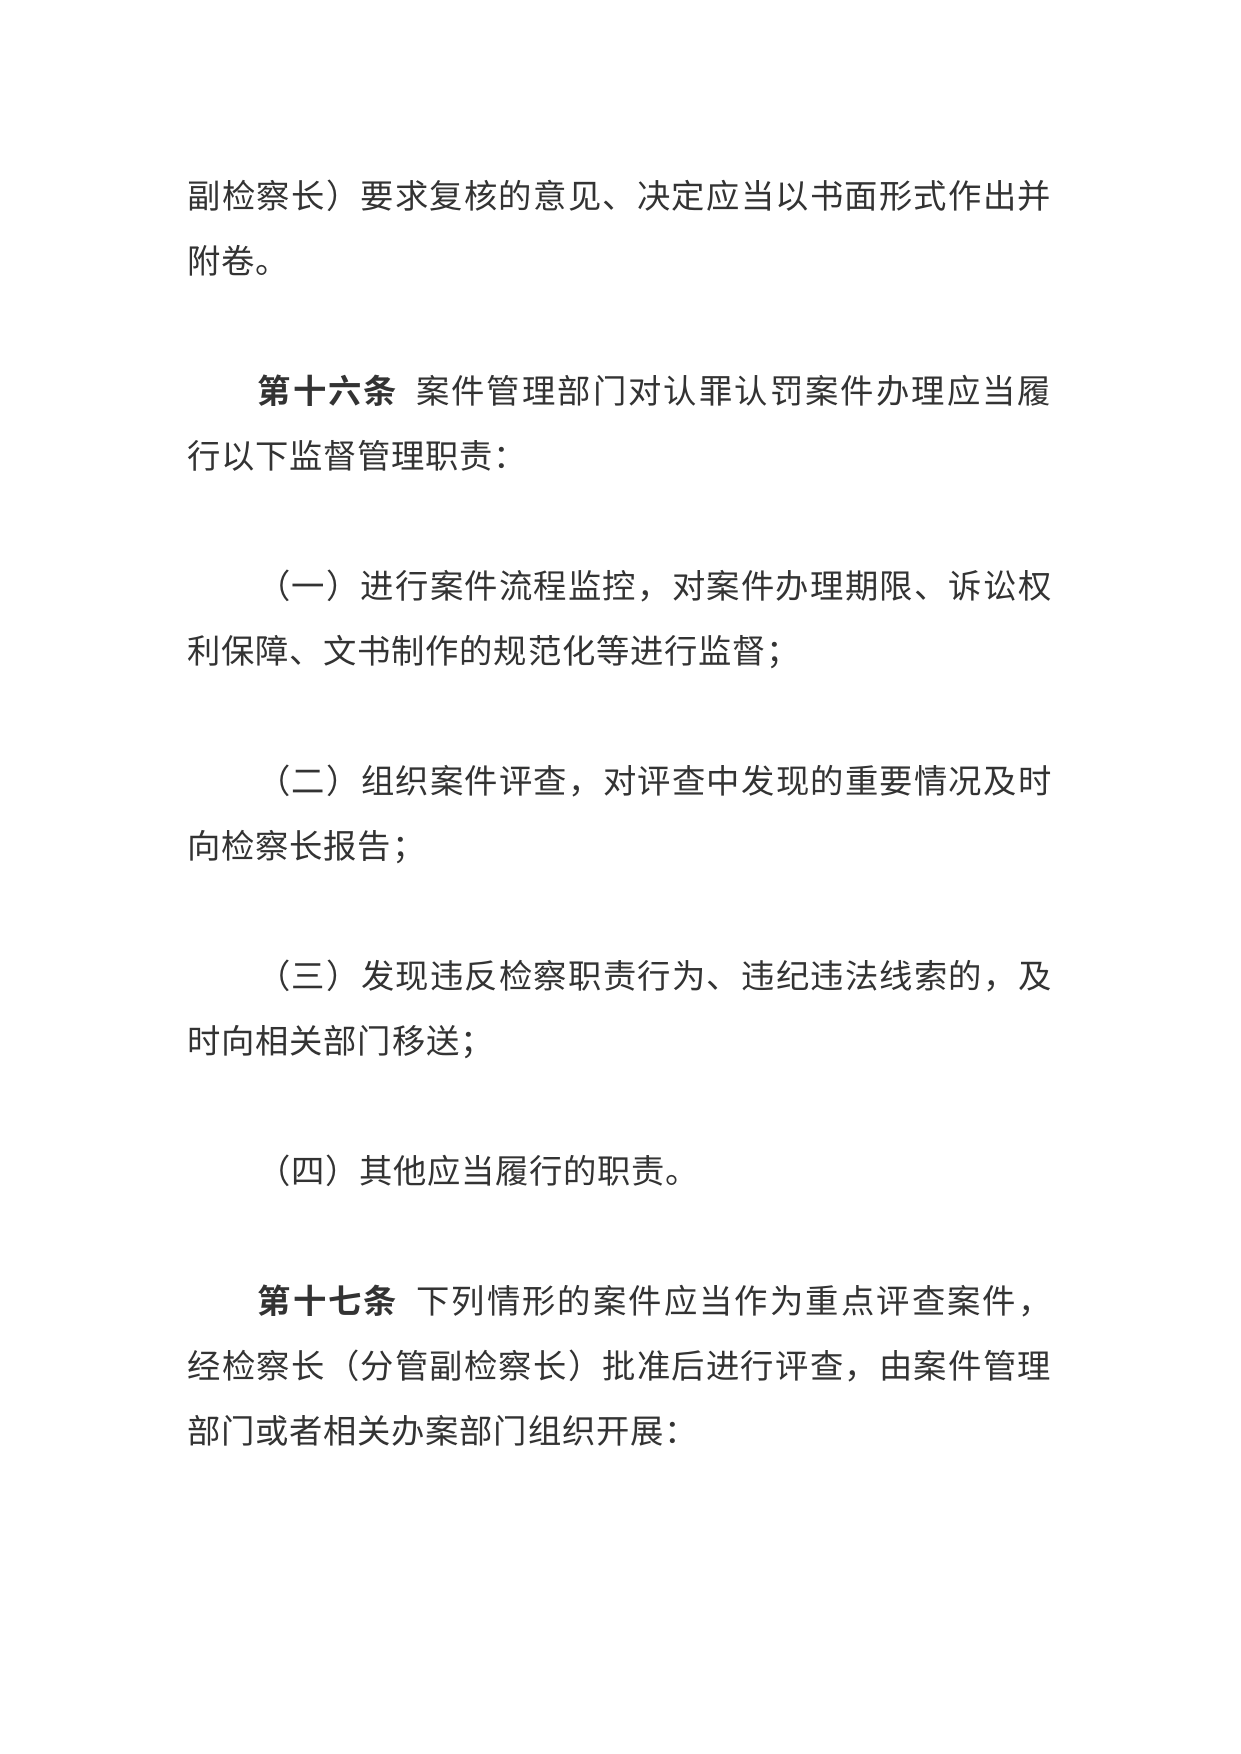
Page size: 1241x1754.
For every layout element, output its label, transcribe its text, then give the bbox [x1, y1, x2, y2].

text （四）其他应当履行的职责。 [187, 1137, 1053, 1202]
text （二）组织案件评查，对评查中发现的重要情况及时向检察长报告； [187, 747, 1053, 877]
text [187, 162, 1053, 292]
text 第十六条 案件管理部门对认罪认罚案件办理应当履行以下监督管理职责： [187, 357, 1053, 487]
text （一）进行案件流程监控，对案件办理期限、诉讼权利保障、文书制作的规范化等进行监督； [187, 552, 1053, 682]
text 第十七条 下列情形的案件应当作为重点评查案件，经检察长（分管副检察长）批准后进行评查，由案件管理部门或者相关办案部门组织开展： [187, 1267, 1053, 1462]
text （三）发现违反检察职责行为、违纪违法线索的，及时向相关部门移送； [187, 942, 1053, 1072]
